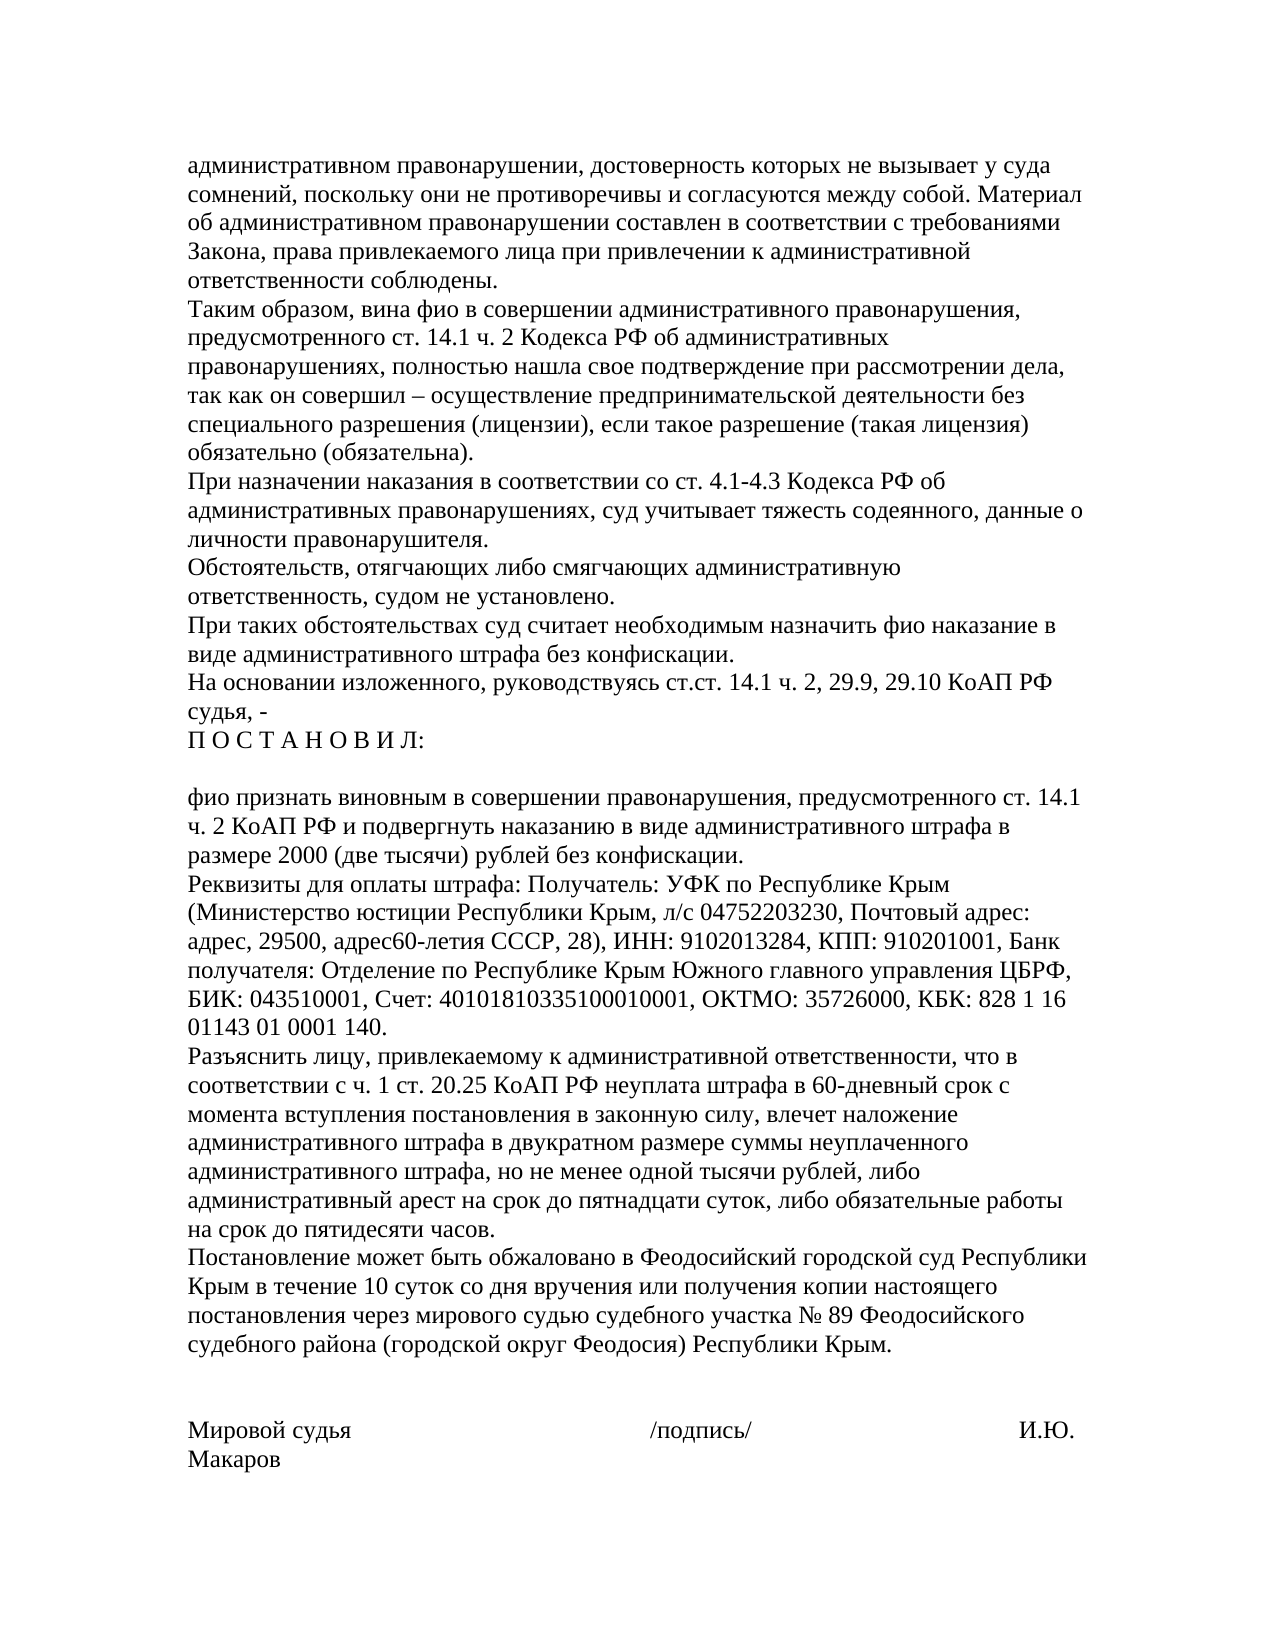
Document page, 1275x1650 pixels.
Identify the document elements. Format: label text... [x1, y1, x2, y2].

text Постановление может быть обжаловано в Феодосийский городской суд Республики Крым в течение 10 суток со дня вручения или получения копии настоящего постановления через мирового судью судебного участка № 89 Феодосийского судебного района (городской округ Феодосия) Республики Крым. [187, 1242, 1087, 1357]
text Обстоятельств, отягчающих либо смягчающих административную ответственность, судом не установлено. [187, 552, 1087, 610]
text фио признать виновным в совершении правонарушения, предусмотренного ст. 14.1 ч. 2 КоАП РФ и подвергнуть наказанию в виде административного штрафа в размере 2000 (две тысячи) рублей без конфискации. [187, 782, 1087, 869]
text Реквизиты для оплаты штрафа: Получатель: УФК по Республике Крым (Министерство юстиции Республики Крым, л/с 04752203230, Почтовый адрес: адрес, 29500, адрес60-летия СССР, 28), ИНН: 9102013284, КПП: 910201001, Банк получателя: Отделение по Республике Крым Южного главного управления ЦБРФ, БИК: 043510001, Счет: 40101810335100010001, ОКТМО: 35726000, КБК: 828 1 16 01143 01 0001 140. [187, 869, 1087, 1041]
text Таким образом, вина фио в совершении административного правонарушения, предусмотренного ст. 14.1 ч. 2 Кодекса РФ об административных правонарушениях, полностью нашла свое подтверждение при рассмотрении дела, так как он совершил – осуществление предпринимательской деятельности без специального разрешения (лицензии), если такое разрешение (такая лицензия) обязательно (обязательна). [187, 294, 1087, 466]
text Мировой судья /подпись/ И.Ю. Макаров [187, 1415, 1087, 1472]
text Разъяснить лицу, привлекаемому к административной ответственности, что в соответствии с ч. 1 ст. 20.25 КоАП РФ неуплата штрафа в 60-дневный срок с момента вступления постановления в законную силу, влечет наложение административного штрафа в двукратном размере суммы неуплаченного административного штрафа, но не менее одной тысячи рублей, либо административный арест на срок до пятнадцати суток, либо обязательные работы на срок до пятидесяти часов. [187, 1041, 1087, 1242]
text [187, 150, 1087, 294]
text П О С Т А Н О В И Л: [187, 725, 1087, 754]
text На основании изложенного, руководствуясь ст.ст. 14.1 ч. 2, 29.9, 29.10 КоАП РФ судья, - [187, 667, 1087, 725]
text При назначении наказания в соответствии со ст. 4.1-4.3 Кодекса РФ об административных правонарушениях, суд учитывает тяжесть содеянного, данные о личности правонарушителя. [187, 466, 1087, 552]
text При таких обстоятельствах суд считает необходимым назначить фио наказание в виде административного штрафа без конфискации. [187, 610, 1087, 667]
